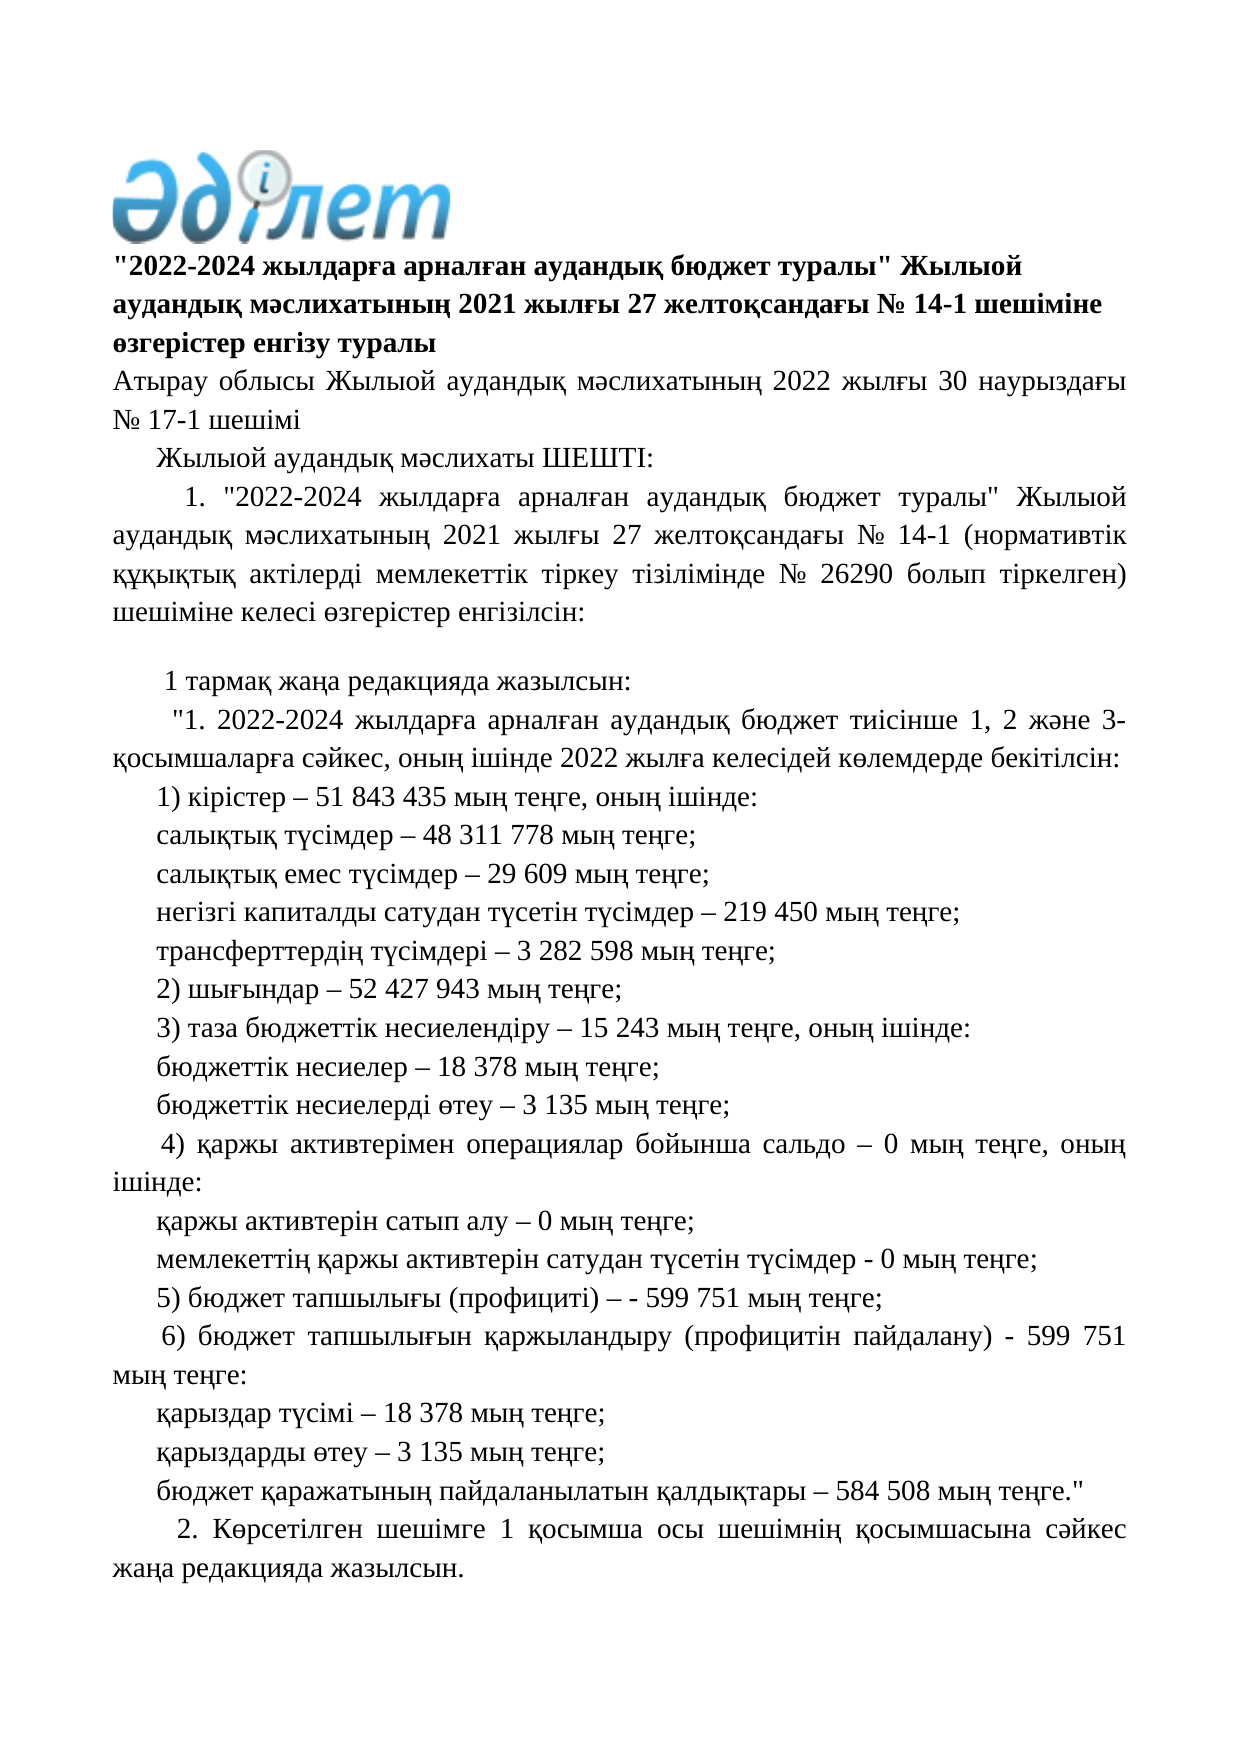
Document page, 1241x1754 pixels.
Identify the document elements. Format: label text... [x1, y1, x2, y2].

text 5) бюджет тапшылығы (профициті) – - 599 751 мың теңге; [112, 1280, 1128, 1313]
text 1. "2022-2024 жылдарға арналған аудандық бюджет туралы" Жылыой аудандық мәслихатының 2021 жылғы 27 желтоқсандағы № 14-1 (нормативтік құқықтық актілерді мемлекеттік тіркеу тізілімінде № 26290 болып тіркелген) шешіміне келесі өзгерістер енгізілсін: [112, 479, 1128, 628]
text салықтық емес түсімдер – 29 609 мың теңге; [112, 856, 1128, 889]
text негізгі капиталды сатудан түсетін түсімдер – 219 450 мың теңге; [112, 894, 1128, 928]
text "1. 2022-2024 жылдарға арналған аудандық бюджет тиісінше 1, 2 және 3-қосымшаларға сәйкес, оның ішінде 2022 жылға келесідей көлемдерде бекітілсін: [112, 702, 1128, 774]
text қаржы активтерін сатып алу – 0 мың теңге; [112, 1203, 1128, 1236]
text салықтық түсімдер – 48 311 778 мың теңге; [112, 817, 1128, 851]
text бюджет қаражатының пайдаланылатын қалдықтары – 584 508 мың теңге." [112, 1473, 1128, 1506]
text бюджеттік несиелер – 18 378 мың теңге; [112, 1049, 1128, 1082]
text трансферттердің түсімдері – 3 282 598 мың теңге; [112, 933, 1128, 967]
picture [112, 150, 451, 244]
text 2) шығындар – 52 427 943 мың теңге; [112, 972, 1128, 1005]
text 6) бюджет тапшылығын қаржыландыру (профицитін пайдалану) - 599 751 мың теңге: [112, 1318, 1128, 1391]
text бюджеттік несиелерді өтеу – 3 135 мың теңге; [112, 1087, 1128, 1121]
text 1) кірістер – 51 843 435 мың теңге, оның ішінде: [112, 779, 1128, 812]
text 2. Көрсетілген шешімге 1 қосымша осы шешімнің қосымшасына сәйкес жаңа редакцияда жазылсын. [112, 1511, 1128, 1583]
text мемлекеттің қаржы активтерін сатудан түсетін түсімдер - 0 мың теңге; [112, 1241, 1128, 1275]
text Атырау облысы Жылыой аудандық мәслихатының 2022 жылғы 30 наурыздағы № 17-1 шешімі [112, 363, 1128, 435]
text қарыздарды өтеу – 3 135 мың теңге; [112, 1434, 1128, 1468]
text Жылыой аудандық мәслихаты ШЕШТІ: [112, 440, 1128, 474]
text 3) таза бюджеттік несиелендіру – 15 243 мың теңге, оның ішінде: [112, 1010, 1128, 1044]
text "2022-2024 жылдарға арналған аудандық бюджет туралы" Жылыой аудандық мәслихатының 2021 жылғы 27 желтоқсандағы № 14-1 шешіміне өзгерістер енгізу туралы [112, 248, 1128, 358]
text 1 тармақ жаңа редакцияда жазылсын: [112, 663, 1128, 697]
text 4) қаржы активтерімен операциялар бойынша сальдо – 0 мың теңге, оның ішінде: [112, 1126, 1128, 1198]
text қарыздар түсімі – 18 378 мың теңге; [112, 1396, 1128, 1429]
